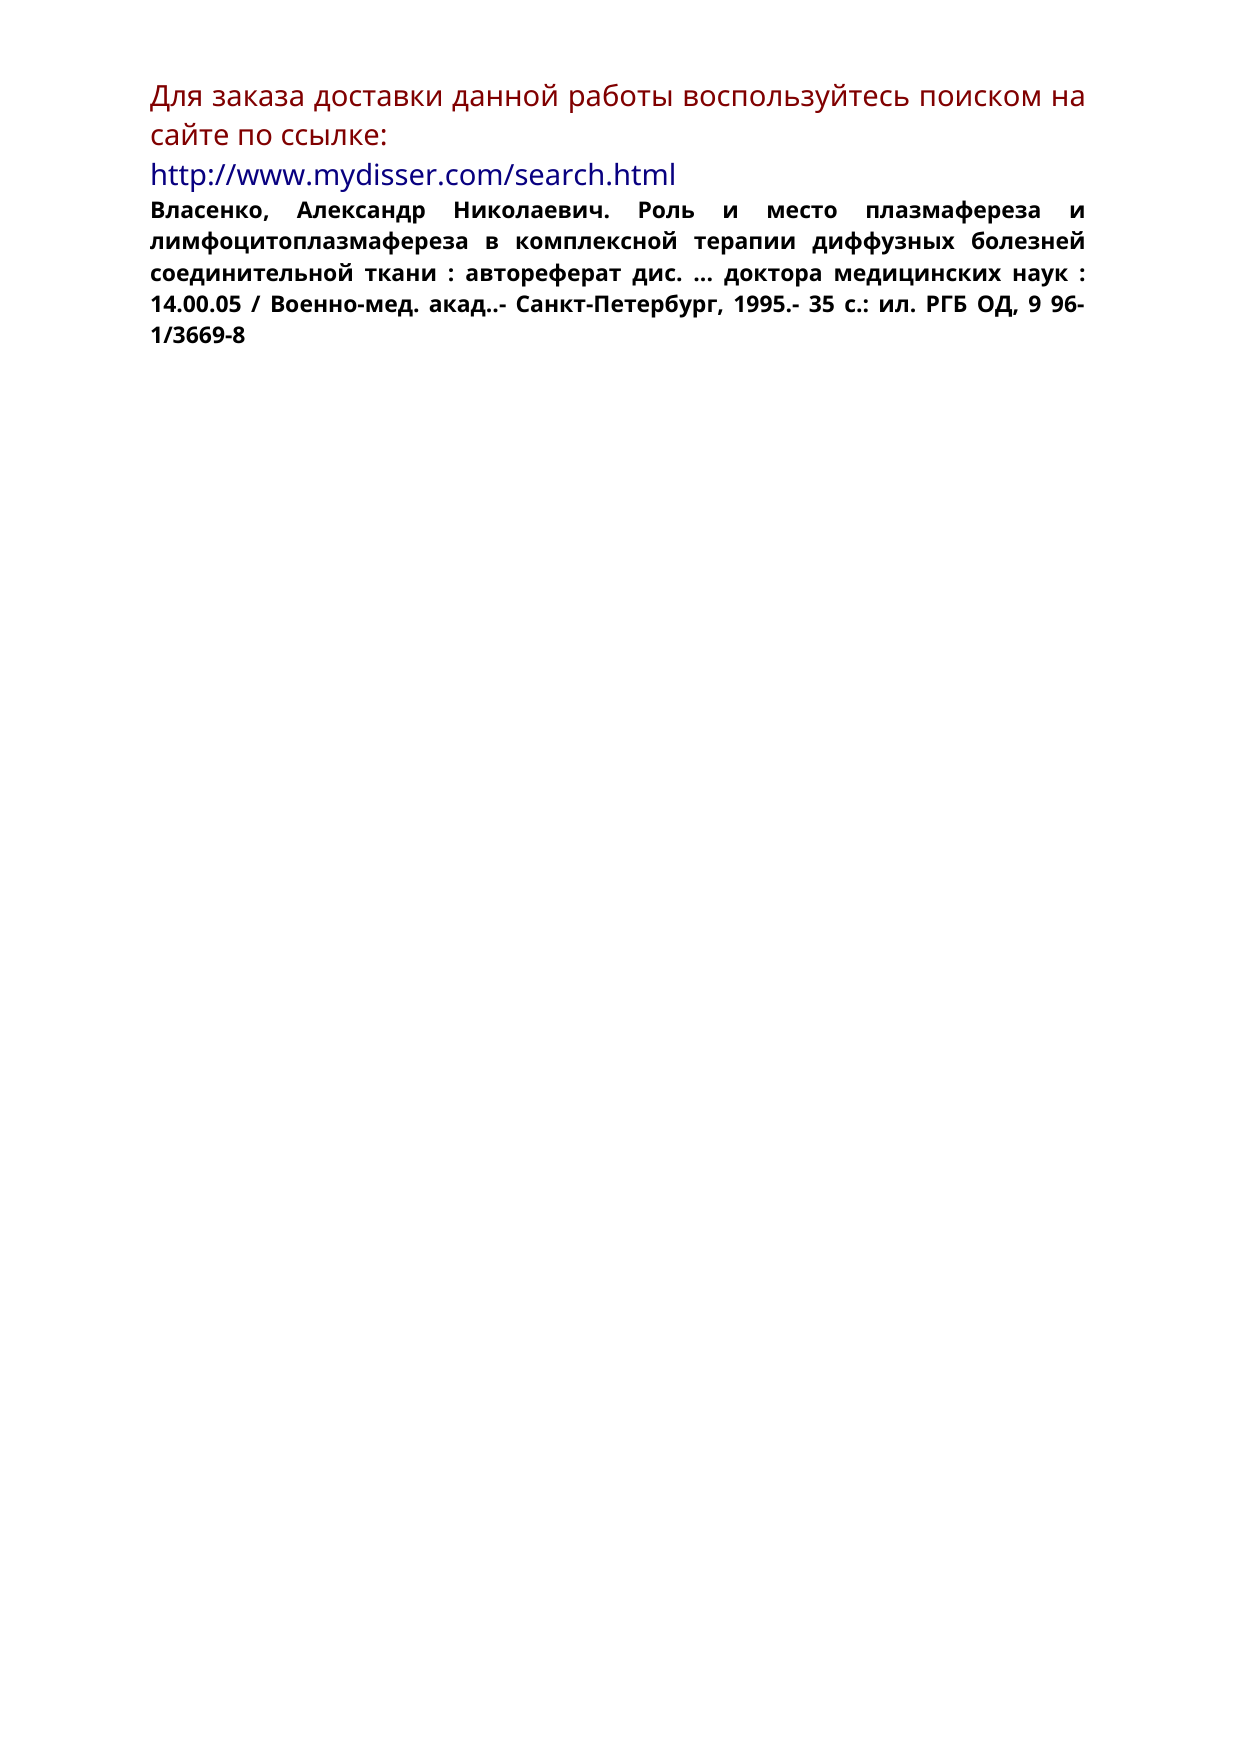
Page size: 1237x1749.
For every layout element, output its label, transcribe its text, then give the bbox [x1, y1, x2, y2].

text Власенко, Александр Николаевич. Роль и место плазмафереза и лимфоцитоплазмафереза в комплексной терапии диффузных болезней соединительной ткани : автореферат дис. ... доктора медицинских наук : 14.00.05 / Военно-мед. акад..- Санкт-Петербург, 1995.- 35 с.: ил. РГБ ОД, 9 96-1/3669-8 [150, 194, 1086, 350]
